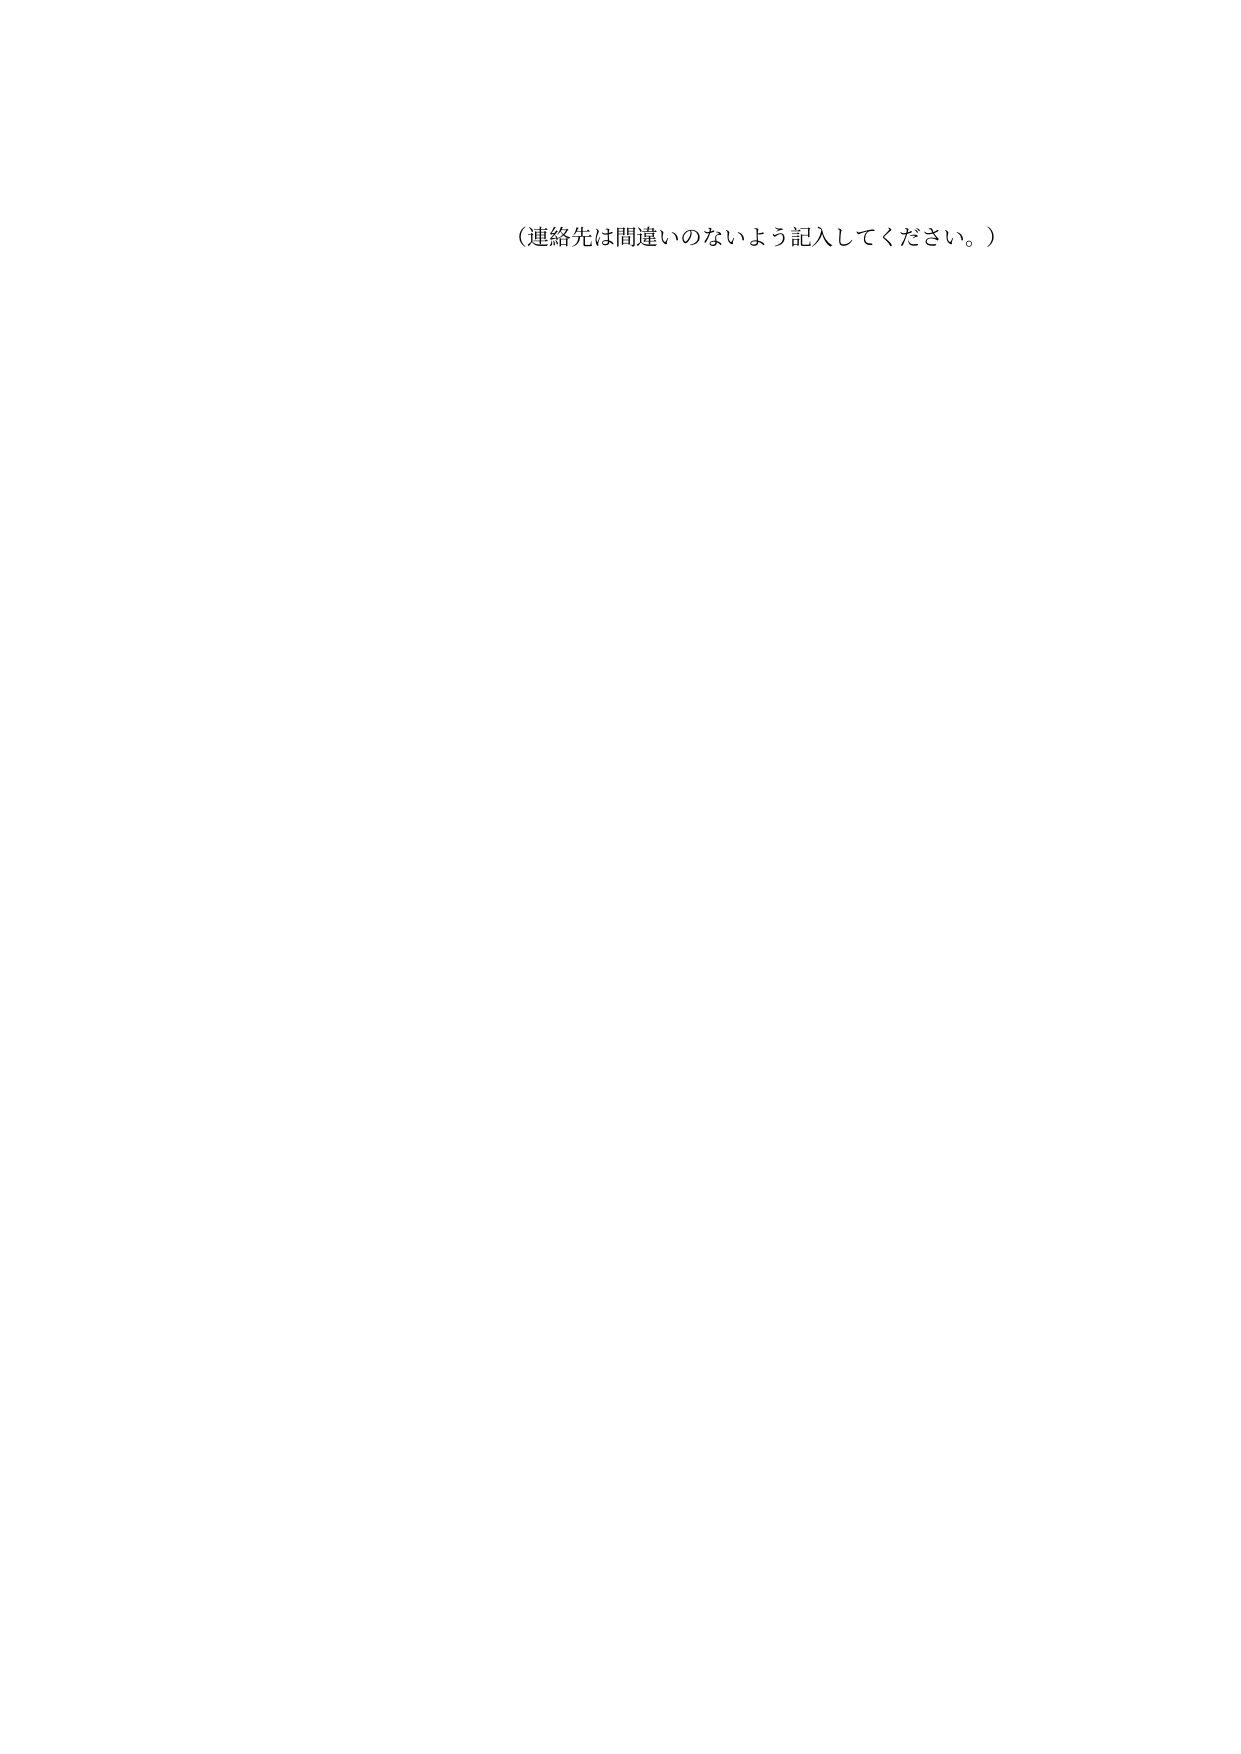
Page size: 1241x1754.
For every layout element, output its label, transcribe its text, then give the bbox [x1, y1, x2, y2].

text （連絡先は間違いのないよう記入してください。） [177, 217, 1063, 254]
